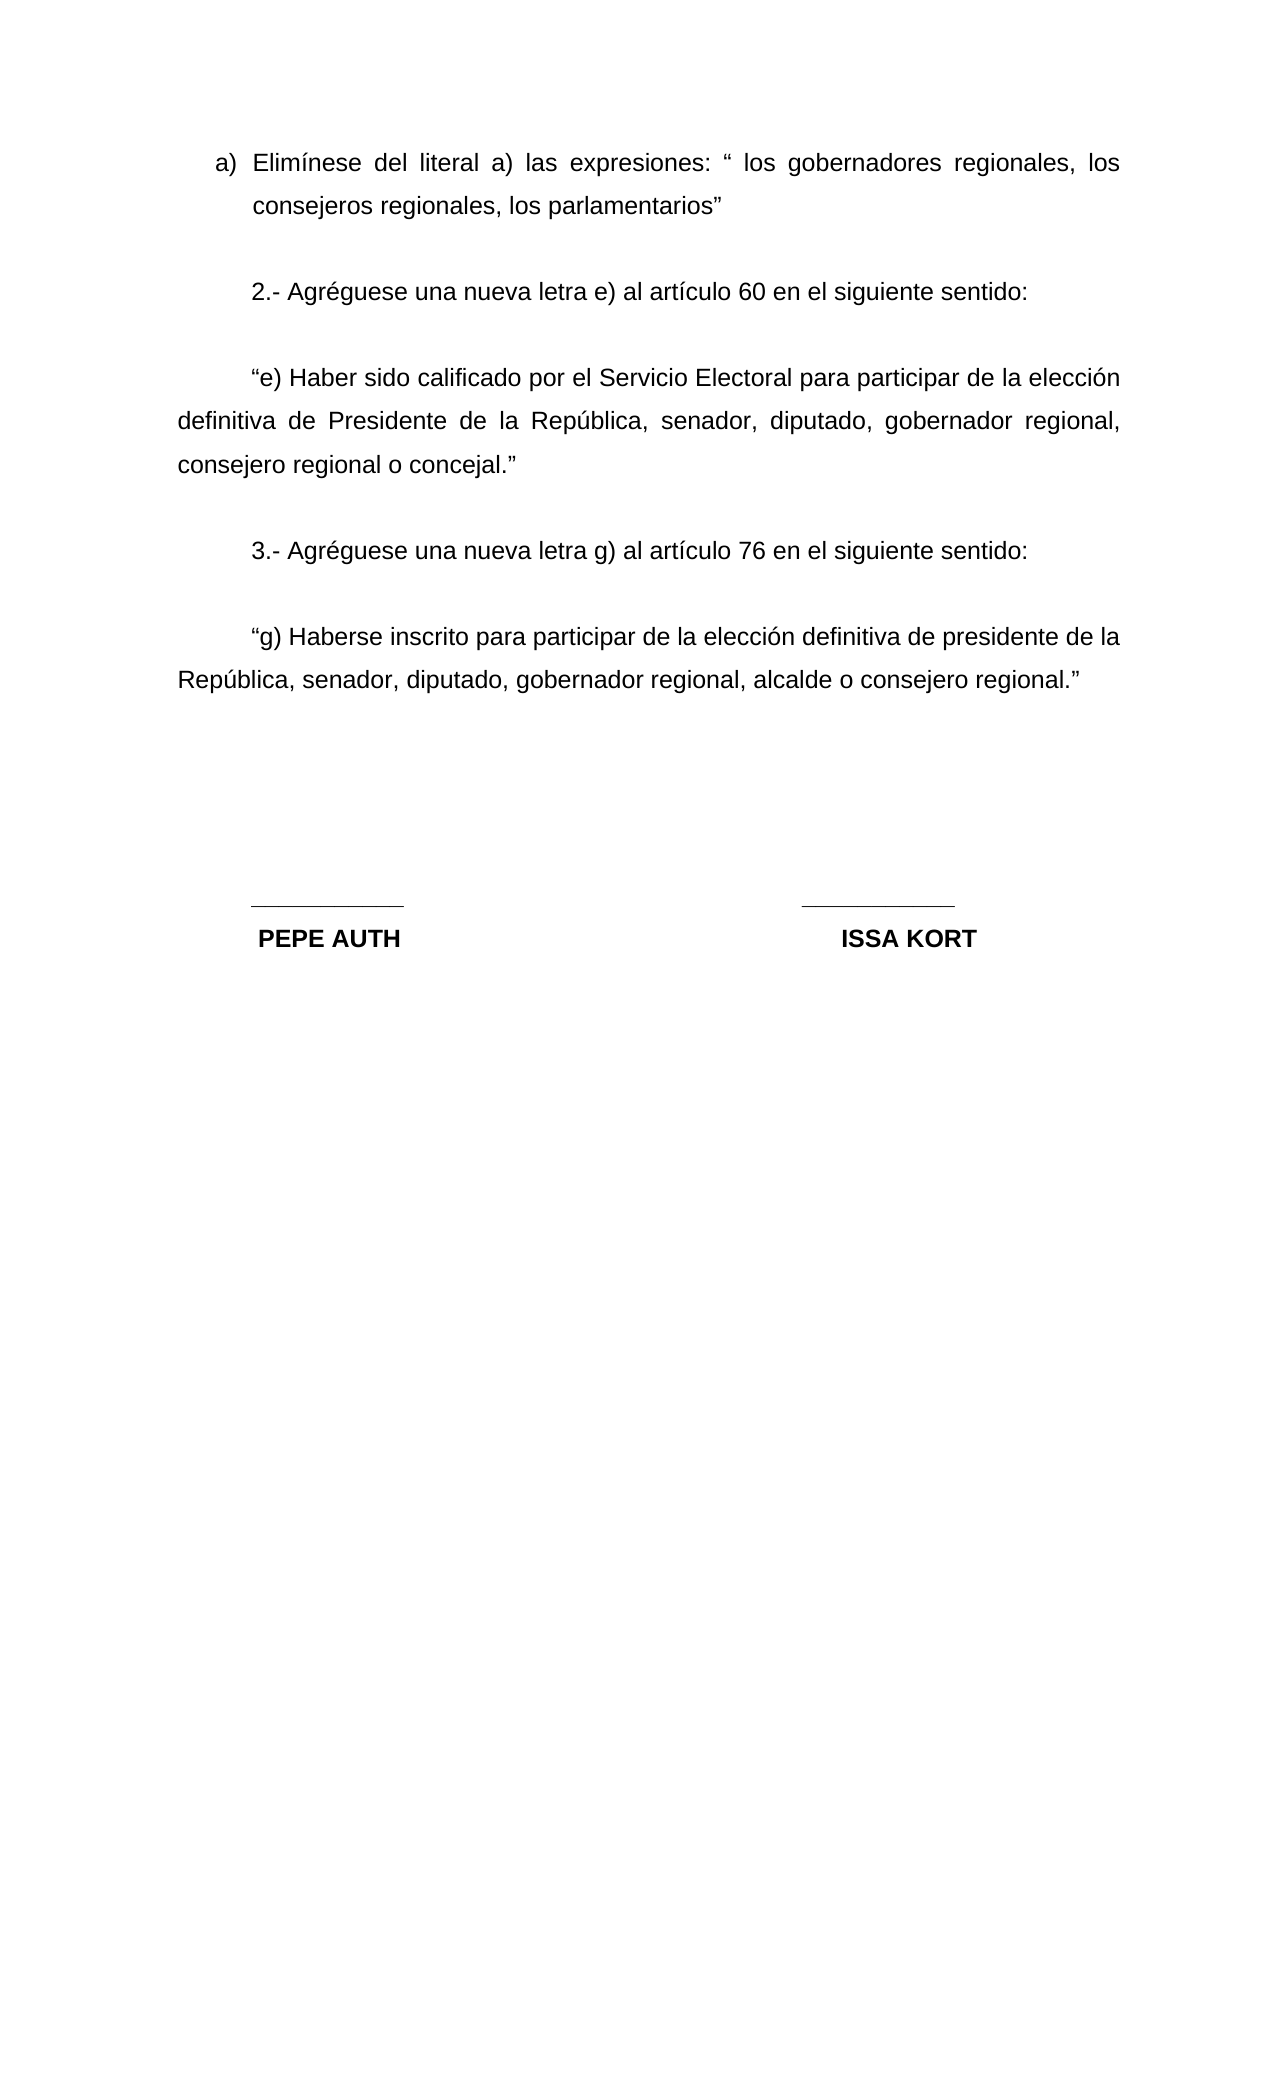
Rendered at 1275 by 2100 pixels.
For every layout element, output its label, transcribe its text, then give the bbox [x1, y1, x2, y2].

text 2.- Agréguese una nueva letra e) al artículo 60 en el siguiente sentido: [177, 277, 1122, 306]
text “e) Haber sido calificado por el Servicio Electoral para participar de la elección definitiva de Presidente de la República, senador, diputado, gobernador regional, consejero regional o concejal.” [177, 363, 1122, 478]
text ___________ ___________ [177, 881, 1122, 909]
text 3.- Agréguese una nueva letra g) al artículo 76 en el siguiente sentido: [177, 536, 1122, 564]
text PEPE AUTH ISSA KORT [177, 924, 1122, 953]
list Elimínese del literal a) las expresiones: “ los gobernadores regionales, los consejeros regionales, los parlamentarios” [215, 148, 1122, 219]
text “g) Haberse inscrito para participar de la elección definitiva de presidente de la República, senador, diputado, gobernador regional, alcalde o consejero regional.” [177, 622, 1122, 694]
